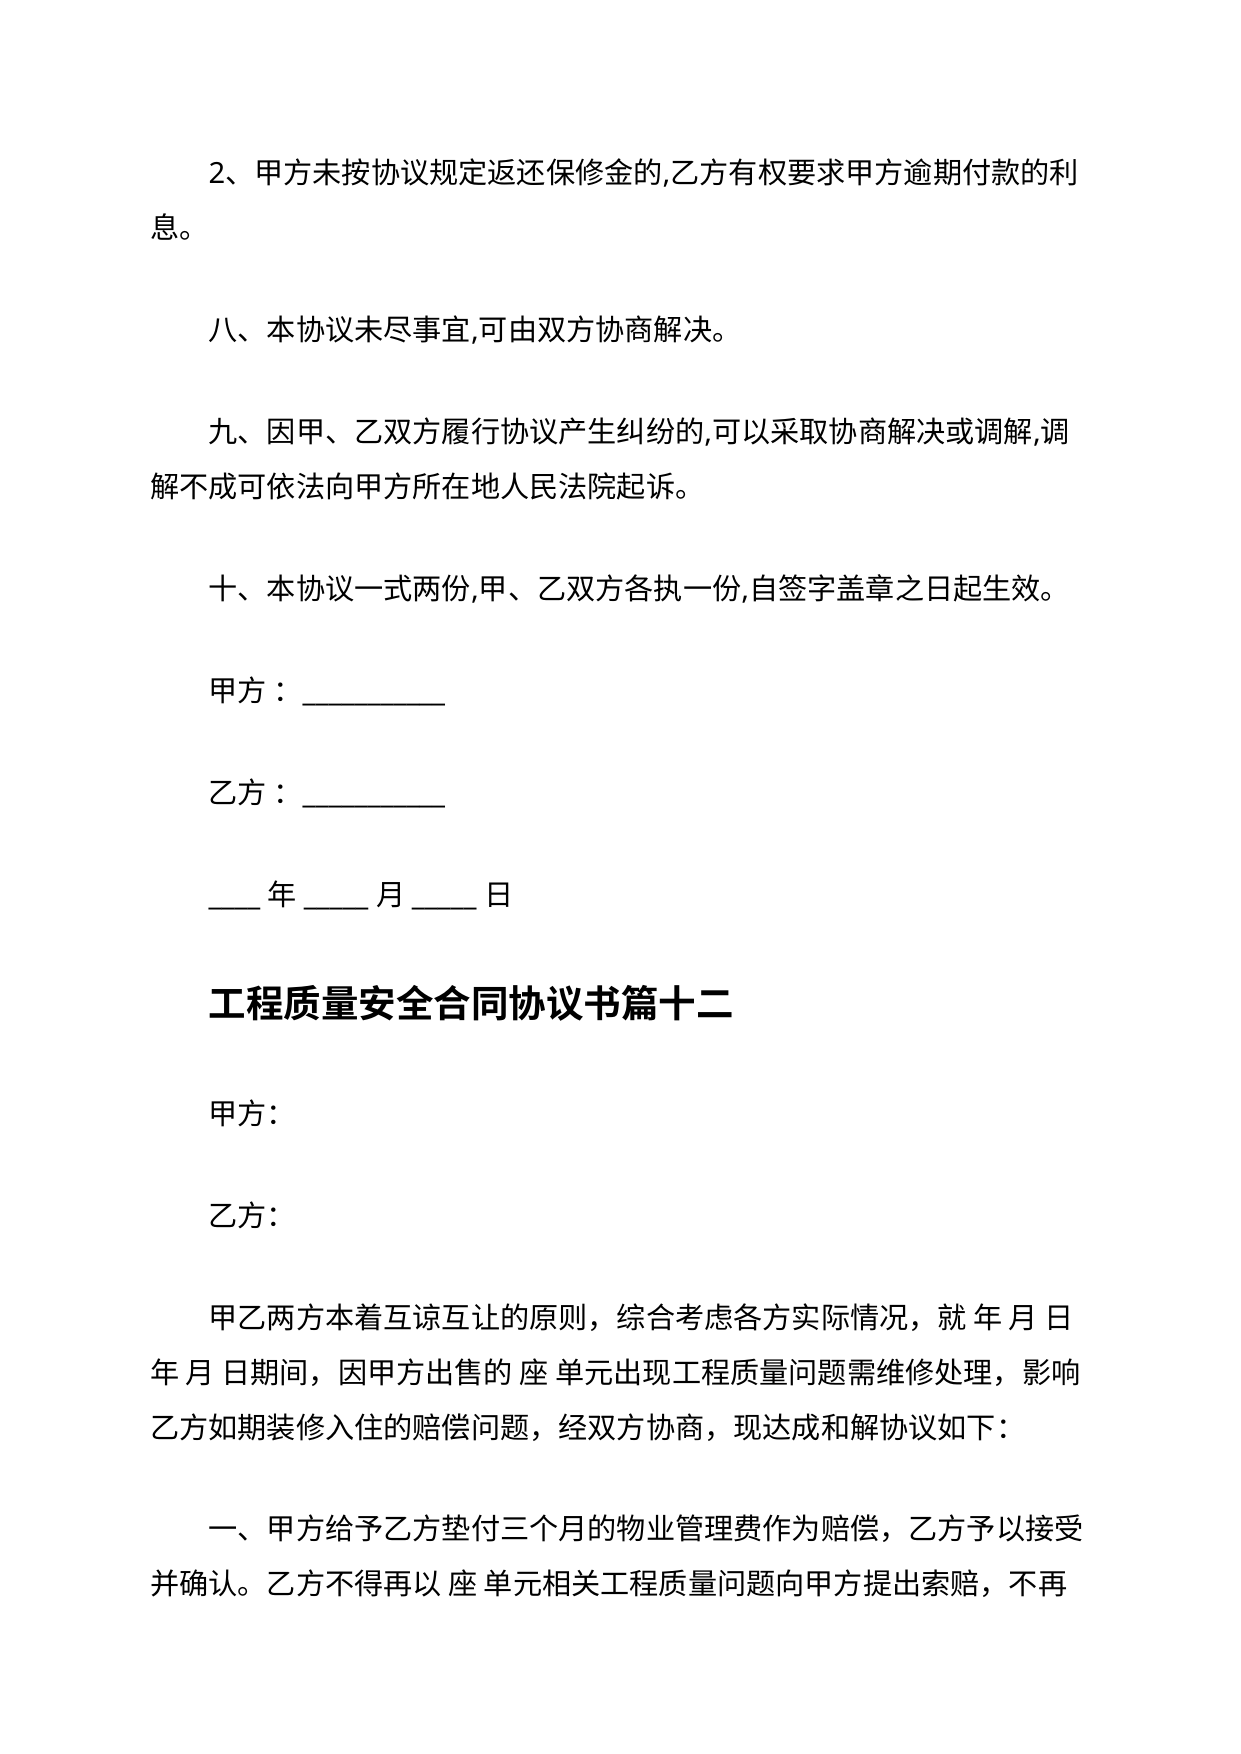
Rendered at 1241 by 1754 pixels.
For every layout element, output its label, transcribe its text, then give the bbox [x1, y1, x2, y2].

text 甲方 ：___________ [150, 667, 1090, 710]
text 2、甲方未按协议规定返还保修金的,乙方有权要求甲方逾期付款的利息。 [150, 150, 1090, 247]
text 乙方： [150, 1193, 1090, 1235]
text ____ 年 _____ 月 _____ 日 [150, 871, 1090, 914]
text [150, 1506, 1090, 1603]
text 乙方 ：___________ [150, 769, 1090, 812]
text 甲乙两方本着互谅互让的原则，综合考虑各方实际情况，就 年 月 日 年 月 日期间，因甲方出售的 座 单元出现工程质量问题需维修处理，影响乙方如期装修入住的赔偿问题，经双方协商，现达成和解协议如下： [150, 1294, 1090, 1446]
text 工程质量安全合同协议书篇十二 [150, 973, 1090, 1028]
text 甲方： [150, 1091, 1090, 1133]
text 八、本协议未尽事宜,可由双方协商解决。 [150, 307, 1090, 349]
text 十、本协议一式两份,甲、乙双方各执一份,自签字盖章之日起生效。 [150, 566, 1090, 608]
text 九、因甲、乙双方履行协议产生纠纷的,可以采取协商解决或调解,调解不成可依法向甲方所在地人民法院起诉。 [150, 409, 1090, 506]
